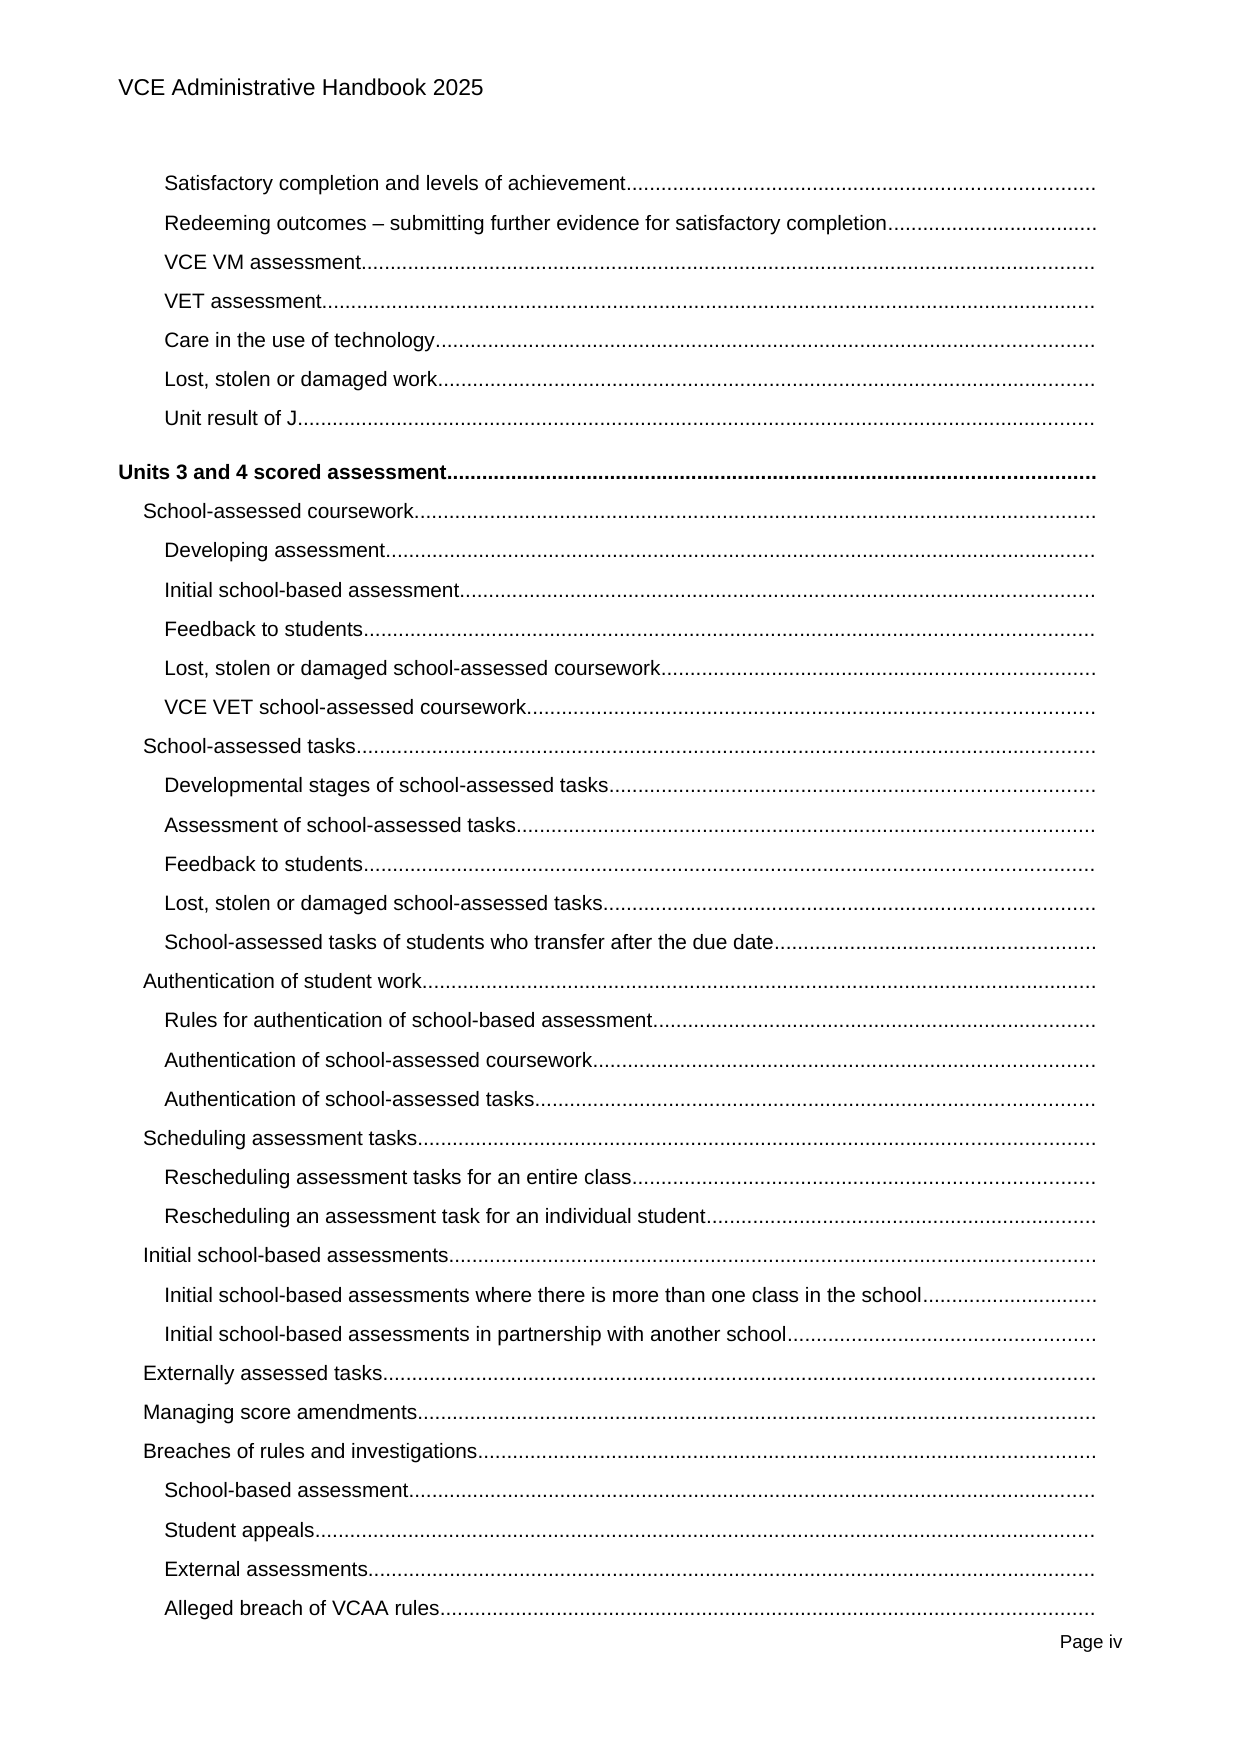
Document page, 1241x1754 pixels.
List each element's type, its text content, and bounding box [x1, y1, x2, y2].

text Externally assessed tasks 82 [143, 1361, 1063, 1385]
text Units 3 and 4 scored assessment 72 [118, 460, 1063, 484]
text Redeeming outcomes – submitting further evidence for satisfactory completion 70 [164, 210, 1063, 234]
text School-assessed tasks of students who transfer after the due date 75 [164, 930, 1063, 954]
text Lost, stolen or damaged school-assessed tasks 75 [164, 891, 1063, 915]
text Lost, stolen or damaged work 71 [164, 367, 1063, 391]
text School-assessed coursework 72 [143, 499, 1063, 523]
text Authentication of school-assessed coursework 77 [164, 1047, 1063, 1071]
text Unit result of J 71 [164, 406, 1063, 430]
text Authentication of school-assessed tasks 78 [164, 1087, 1063, 1111]
text Rescheduling an assessment task for an individual student 79 [164, 1204, 1063, 1228]
text School-based assessment 83 [164, 1478, 1063, 1502]
text Feedback to students 75 [164, 852, 1063, 876]
text Scheduling assessment tasks 79 [143, 1126, 1063, 1150]
text Student appeals 87 [164, 1517, 1063, 1541]
text VCE VET school-assessed coursework 73 [164, 695, 1063, 719]
text Assessment of school-assessed tasks 74 [164, 812, 1063, 836]
text School-assessed tasks 74 [143, 734, 1063, 758]
text Rescheduling assessment tasks for an entire class 79 [164, 1165, 1063, 1189]
text Alleged breach of VCAA rules 89 [164, 1596, 1063, 1620]
text Lost, stolen or damaged school-assessed coursework 73 [164, 656, 1063, 680]
text Initial school-based assessments 80 [143, 1243, 1063, 1267]
text Authentication of student work 76 [143, 969, 1063, 993]
text Managing score amendments 82 [143, 1400, 1063, 1424]
text Developmental stages of school-assessed tasks 74 [164, 773, 1063, 797]
text VCE VM assessment 70 [164, 249, 1063, 273]
text Rules for authentication of school-based assessment 76 [164, 1008, 1063, 1032]
text Initial school-based assessment 73 [164, 577, 1063, 601]
text Initial school-based assessments where there is more than one class in the school 80 [164, 1282, 1063, 1306]
text Care in the use of technology 71 [164, 328, 1063, 352]
text Feedback to students 73 [164, 617, 1063, 641]
text External assessments 88 [164, 1557, 1063, 1581]
text Initial school-based assessments in partnership with another school 81 [164, 1322, 1063, 1346]
text Developing assessment 72 [164, 538, 1063, 562]
text Breaches of rules and investigations 83 [143, 1439, 1063, 1463]
text VET assessment 70 [164, 289, 1063, 313]
text Satisfactory completion and levels of achievement 69 [164, 171, 1063, 195]
